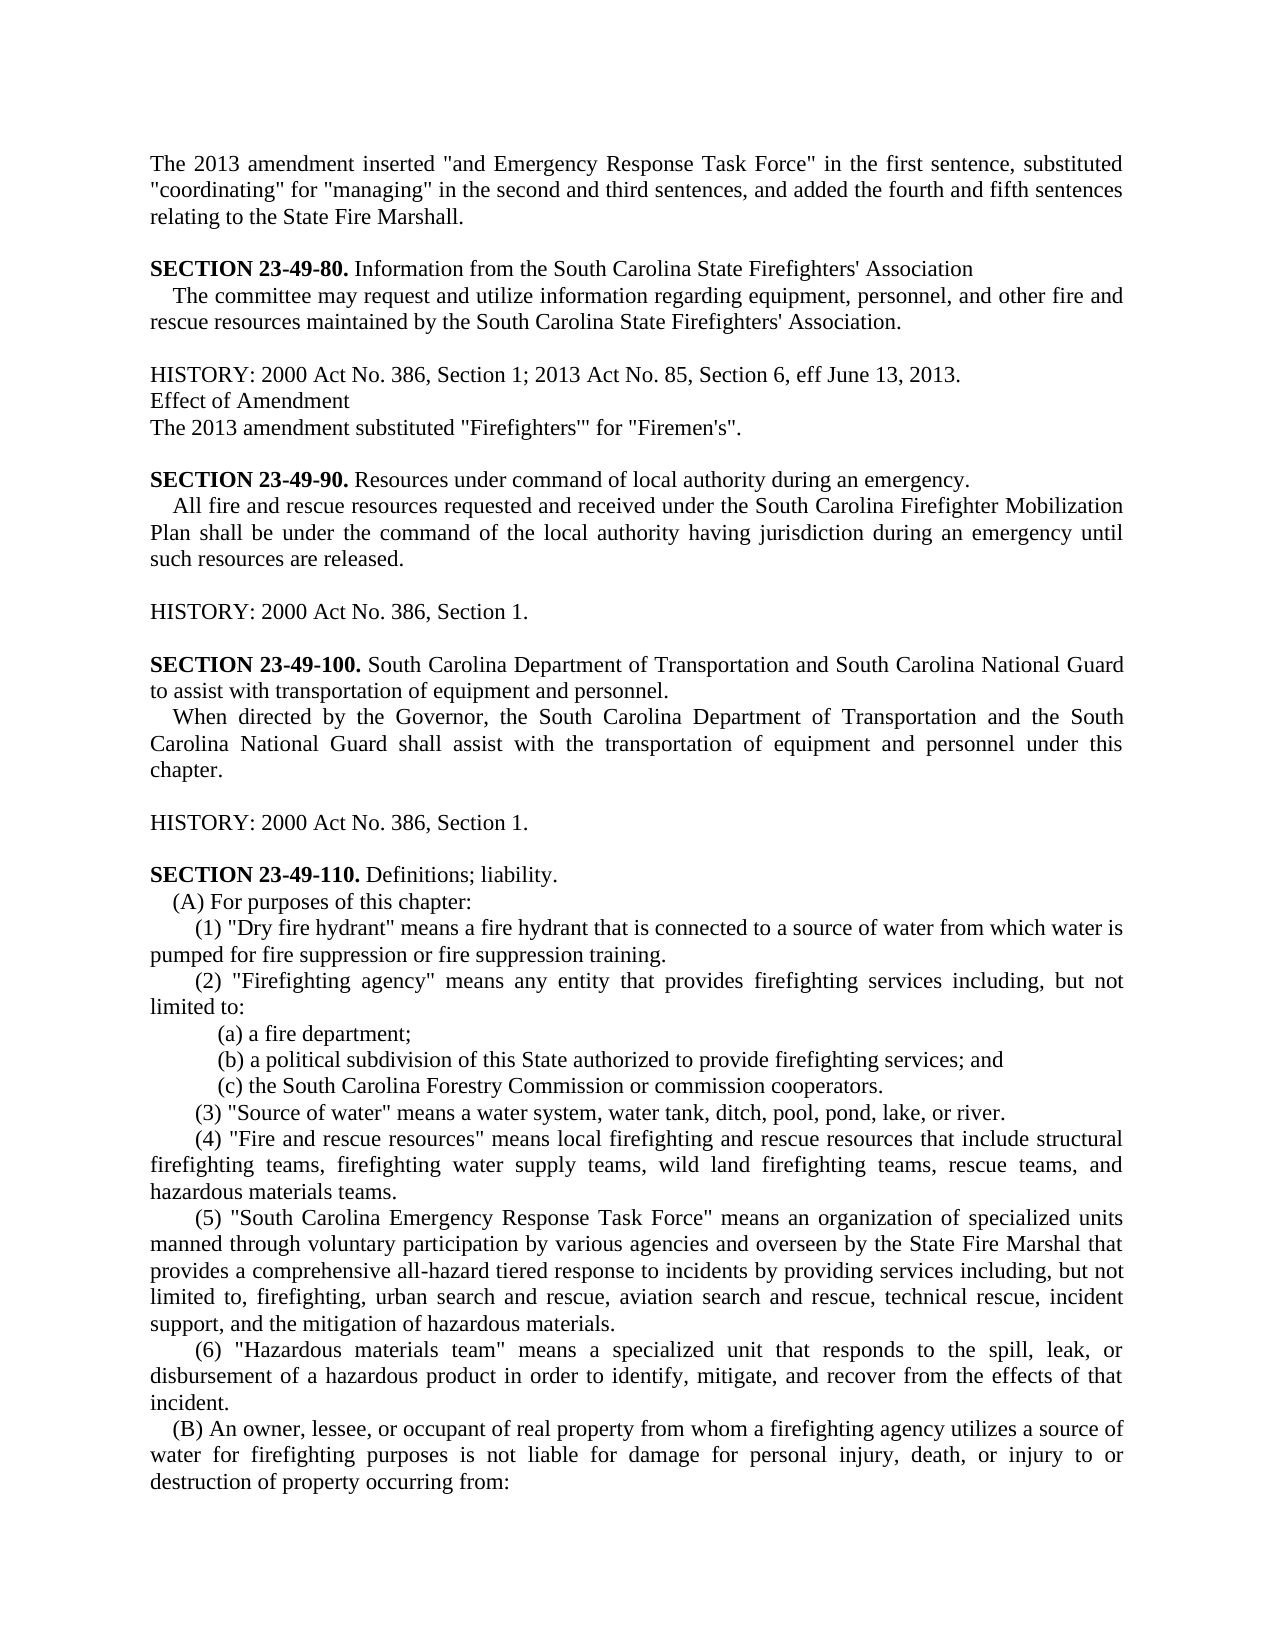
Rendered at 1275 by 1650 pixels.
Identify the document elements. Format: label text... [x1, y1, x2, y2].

text (2) "Firefighting agency" means any entity that provides firefighting services including, but not limited to: [150, 967, 1125, 1020]
text (6) "Hazardous materials team" means a specialized unit that responds to the spill, leak, or disbursement of a hazardous product in order to identify, mitigate, and recover from the effects of that incident. [150, 1336, 1125, 1415]
text When directed by the Governor, the South Carolina Department of Transportation and the South Carolina National Guard shall assist with the transportation of equipment and personnel under this chapter. [150, 703, 1125, 782]
text The 2013 amendment inserted "and Emergency Response Task Force" in the first sentence, substituted "coordinating" for "managing" in the second and third sentences, and added the fourth and fifth sentences relating to the State Fire Marshall. [150, 150, 1125, 229]
text (4) "Fire and rescue resources" means local firefighting and rescue resources that include structural firefighting teams, firefighting water supply teams, wild land firefighting teams, rescue teams, and hazardous materials teams. [150, 1125, 1125, 1204]
text SECTION 23-49-110. Definitions; liability. [150, 862, 1125, 888]
text HISTORY: 2000 Act No. 386, Section 1; 2013 Act No. 85, Section 6, eff June 13, 2013. [150, 361, 1125, 387]
text (5) "South Carolina Emergency Response Task Force" means an organization of specialized units manned through voluntary participation by various agencies and overseen by the State Fire Marshal that provides a comprehensive all-hazard tiered response to incidents by providing services including, but not limited to, firefighting, urban search and rescue, aviation search and rescue, technical rescue, incident support, and the mitigation of hazardous materials. [150, 1204, 1125, 1336]
text SECTION 23-49-100. South Carolina Department of Transportation and South Carolina National Guard to assist with transportation of equipment and personnel. [150, 651, 1125, 703]
text The 2013 amendment substituted "Firefighters'" for "Firemen's". [150, 413, 1125, 440]
text Effect of Amendment [150, 387, 1125, 413]
text All fire and rescue resources requested and received under the South Carolina Firefighter Mobilization Plan shall be under the command of the local authority having jurisdiction during an emergency until such resources are released. [150, 493, 1125, 572]
text (b) a political subdivision of this State authorized to provide firefighting services; and [150, 1046, 1125, 1072]
text (B) An owner, lessee, or occupant of real property from whom a firefighting agency utilizes a source of water for firefighting purposes is not liable for damage for personal injury, death, or injury to or destruction of property occurring from: [150, 1415, 1125, 1494]
text SECTION 23-49-90. Resources under command of local authority during an emergency. [150, 466, 1125, 493]
text SECTION 23-49-80. Information from the South Carolina State Firefighters' Association [150, 255, 1125, 282]
text The committee may request and utilize information regarding equipment, personnel, and other fire and rescue resources maintained by the South Carolina State Firefighters' Association. [150, 282, 1125, 334]
text (A) For purposes of this chapter: [150, 888, 1125, 914]
text HISTORY: 2000 Act No. 386, Section 1. [150, 809, 1125, 835]
text (a) a fire department; [150, 1020, 1125, 1046]
text (c) the South Carolina Forestry Commission or commission cooperators. [150, 1072, 1125, 1099]
text HISTORY: 2000 Act No. 386, Section 1. [150, 598, 1125, 624]
text (3) "Source of water" means a water system, water tank, ditch, pool, pond, lake, or river. [150, 1099, 1125, 1125]
text (1) "Dry fire hydrant" means a fire hydrant that is connected to a source of water from which water is pumped for fire suppression or fire suppression training. [150, 914, 1125, 967]
